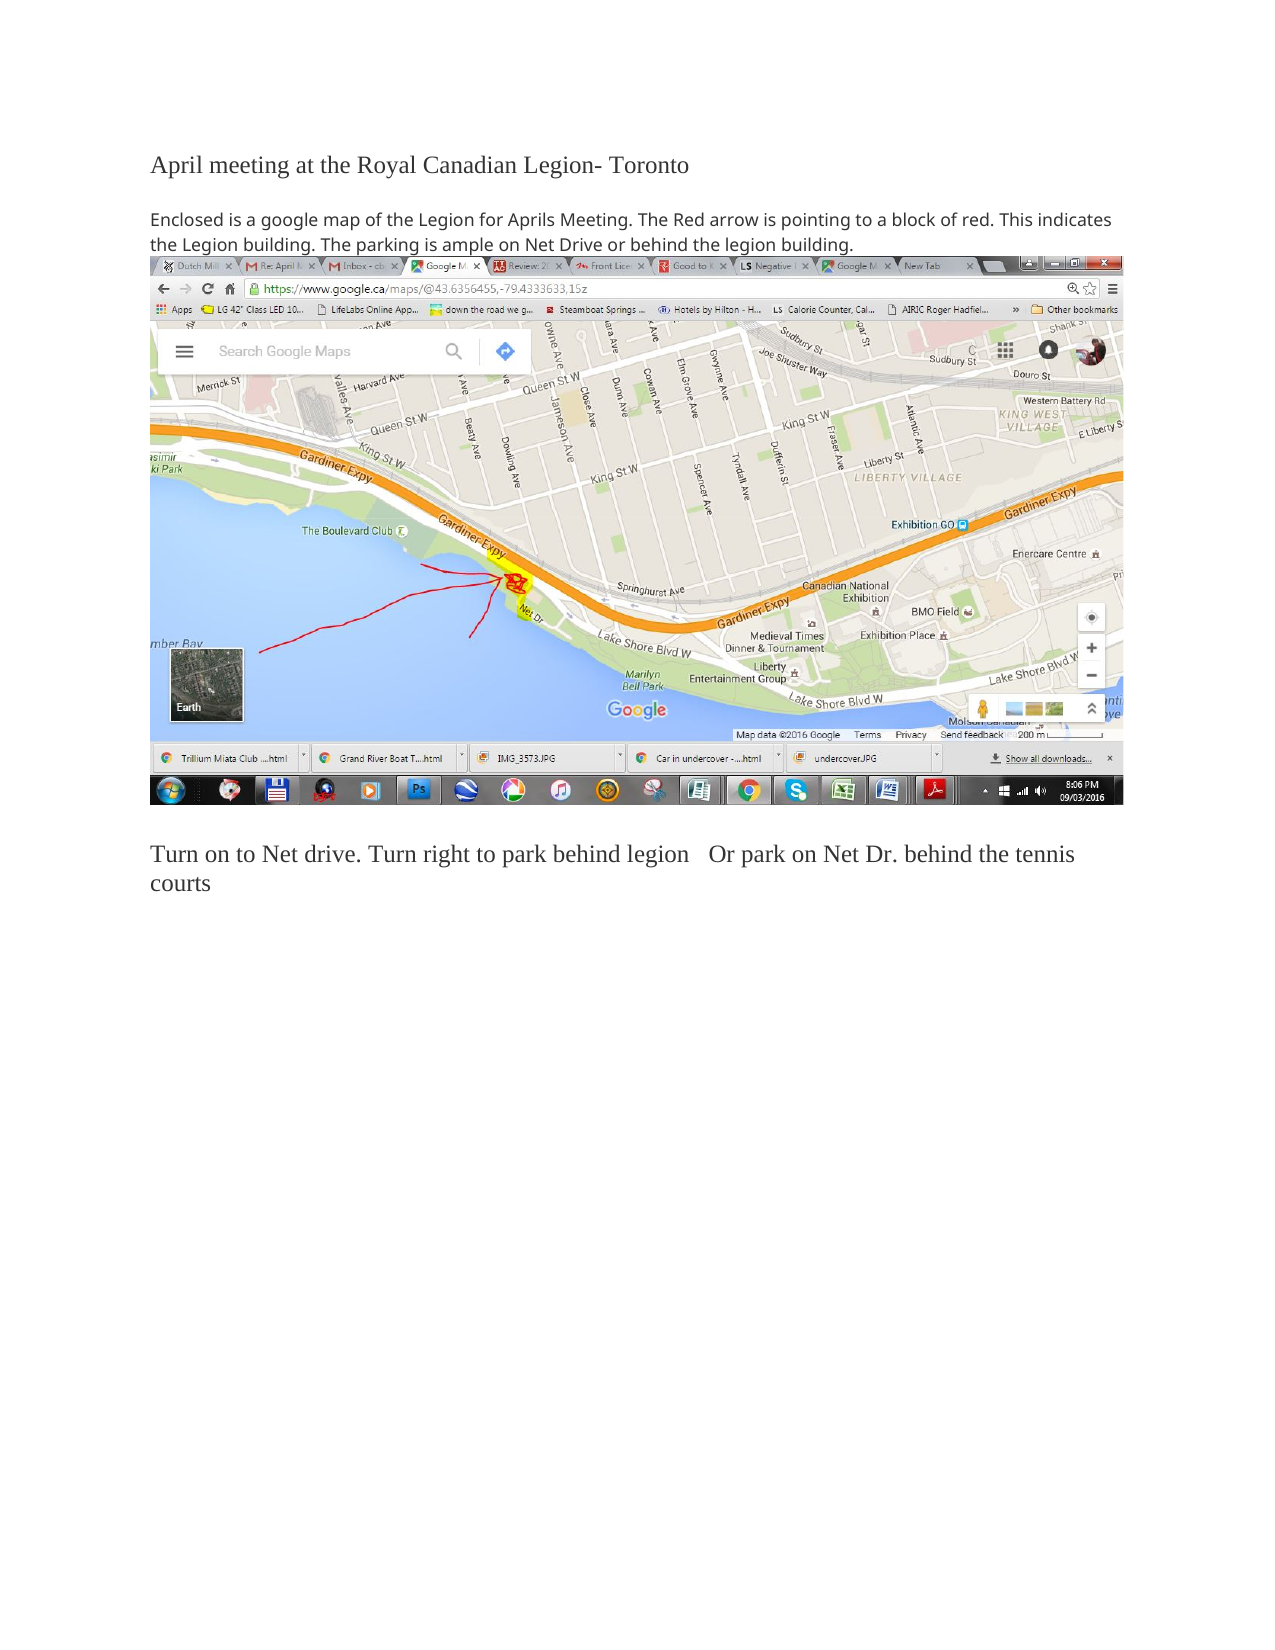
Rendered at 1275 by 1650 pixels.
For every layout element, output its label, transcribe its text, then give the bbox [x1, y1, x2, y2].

text Turn on to Net drive. Turn right to park behind legion Or park on Net Dr. behind the tennis courts [150, 839, 1125, 897]
picture [150, 256, 1124, 805]
text April meeting at the Royal Canadian Legion- Toronto [150, 150, 1125, 179]
